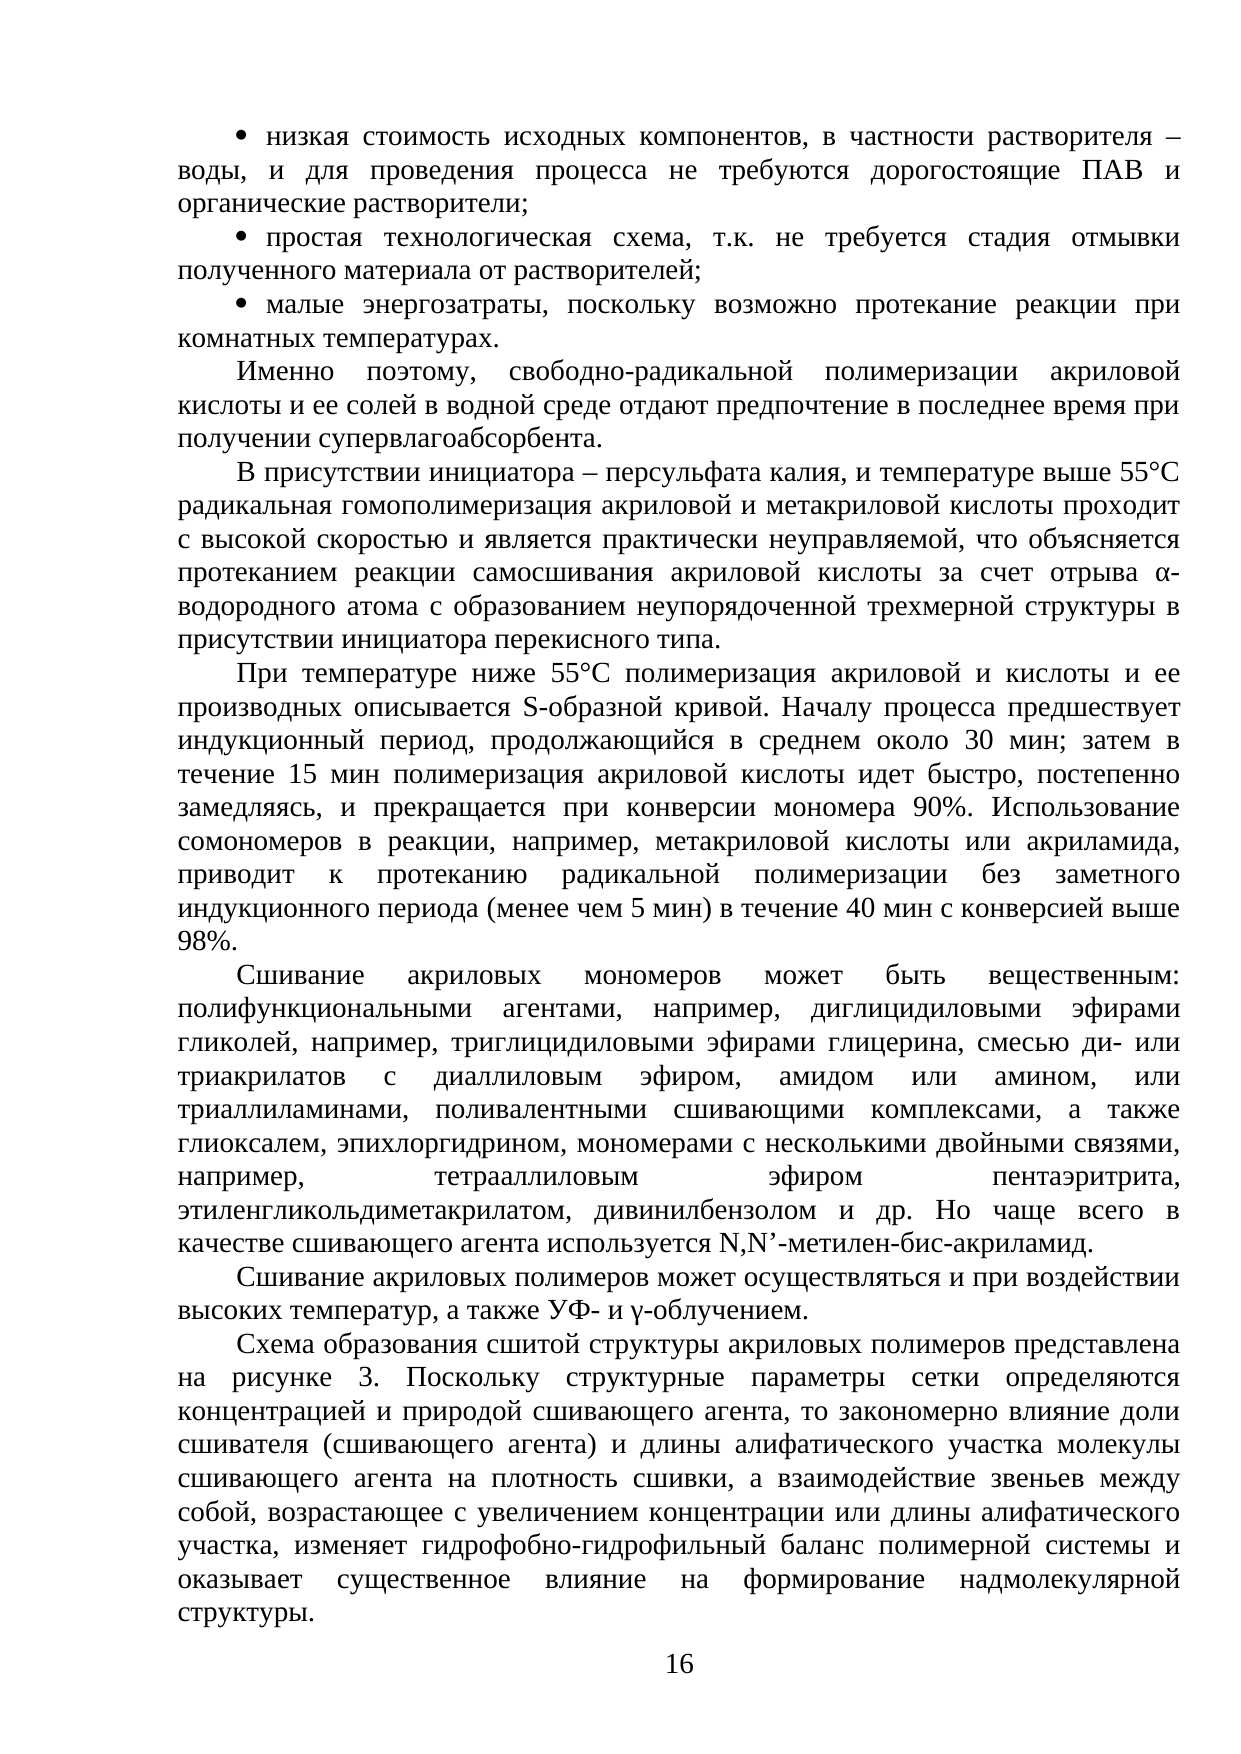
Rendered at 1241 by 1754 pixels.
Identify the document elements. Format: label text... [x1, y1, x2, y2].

text Сшивание акриловых мономеров может быть вещественным: полифункциональными агентами, например, диглицидиловыми эфирами гликолей, например, триглицидиловыми эфирами глицерина, смесью ди- или триакрилатов с диаллиловым эфиром, амидом или амином, или триаллиламинами, поливалентными сшивающими комплексами, а также глиоксалем, эпихлоргидрином, мономерами с несколькими двойными связями, например, тетрааллиловым эфиром пентаэритрита, этиленгликольдиметакрилатом, дивинилбензолом и др. Но чаще всего в качестве сшивающего агента используется N,N’-метилен-бис-акриламид. [177, 957, 1181, 1259]
list малые энергозатраты, поскольку возможно протекание реакции при комнатных температурах. [177, 286, 1181, 353]
text Именно поэтому, свободно-радикальной полимеризации акриловой кислоты и ее солей в водной среде отдают предпочтение в последнее время при получении супервлагоабсорбента. [177, 353, 1181, 454]
text Схема образования сшитой структуры акриловых полимеров представлена на рисунке 3. Поскольку структурные параметры сетки определяются концентрацией и природой сшивающего агента, то закономерно влияние доли сшивателя (сшивающего агента) и длины алифатического участка молекулы сшивающего агента на плотность сшивки, а взаимодействие звеньев между собой, возрастающее с увеличением концентрации или длины алифатического участка, изменяет гидрофобно-гидрофильный баланс полимерной системы и оказывает существенное влияние на формирование надмолекулярной структуры. [177, 1326, 1181, 1628]
list простая технологическая схема, т.к. не требуется стадия отмывки полученного материала от растворителей; [177, 219, 1181, 286]
text При температуре ниже 55°С полимеризация акриловой и кислоты и ее производных описывается S-образной кривой. Началу процесса предшествует индукционный период, продолжающийся в среднем около 30 мин; затем в течение 15 мин полимеризация акриловой кислоты идет быстро, постепенно замедляясь, и прекращается при конверсии мономера 90%. Использование сомономеров в реакции, например, метакриловой кислоты или акриламида, приводит к протеканию радикальной полимеризации без заметного индукционного периода (менее чем 5 мин) в течение 40 мин с конверсией выше 98%. [177, 655, 1181, 957]
text Сшивание акриловых полимеров может осуществляться и при воздействии высоких температур, а также УФ- и γ-облучением. [177, 1259, 1181, 1326]
text В присутствии инициатора – персульфата калия, и температуре выше 55°С радикальная гомополимеризация акриловой и метакриловой кислоты проходит с высокой скоростью и является практически неуправляемой, что объясняется протеканием реакции самосшивания акриловой кислоты за счет отрыва α-водородного атома с образованием неупорядоченной трехмерной структуры в присутствии инициатора перекисного типа. [177, 454, 1181, 655]
list низкая стоимость исходных компонентов, в частности растворителя – воды, и для проведения процесса не требуются дорогостоящие ПАВ и органические растворители; [177, 118, 1181, 219]
